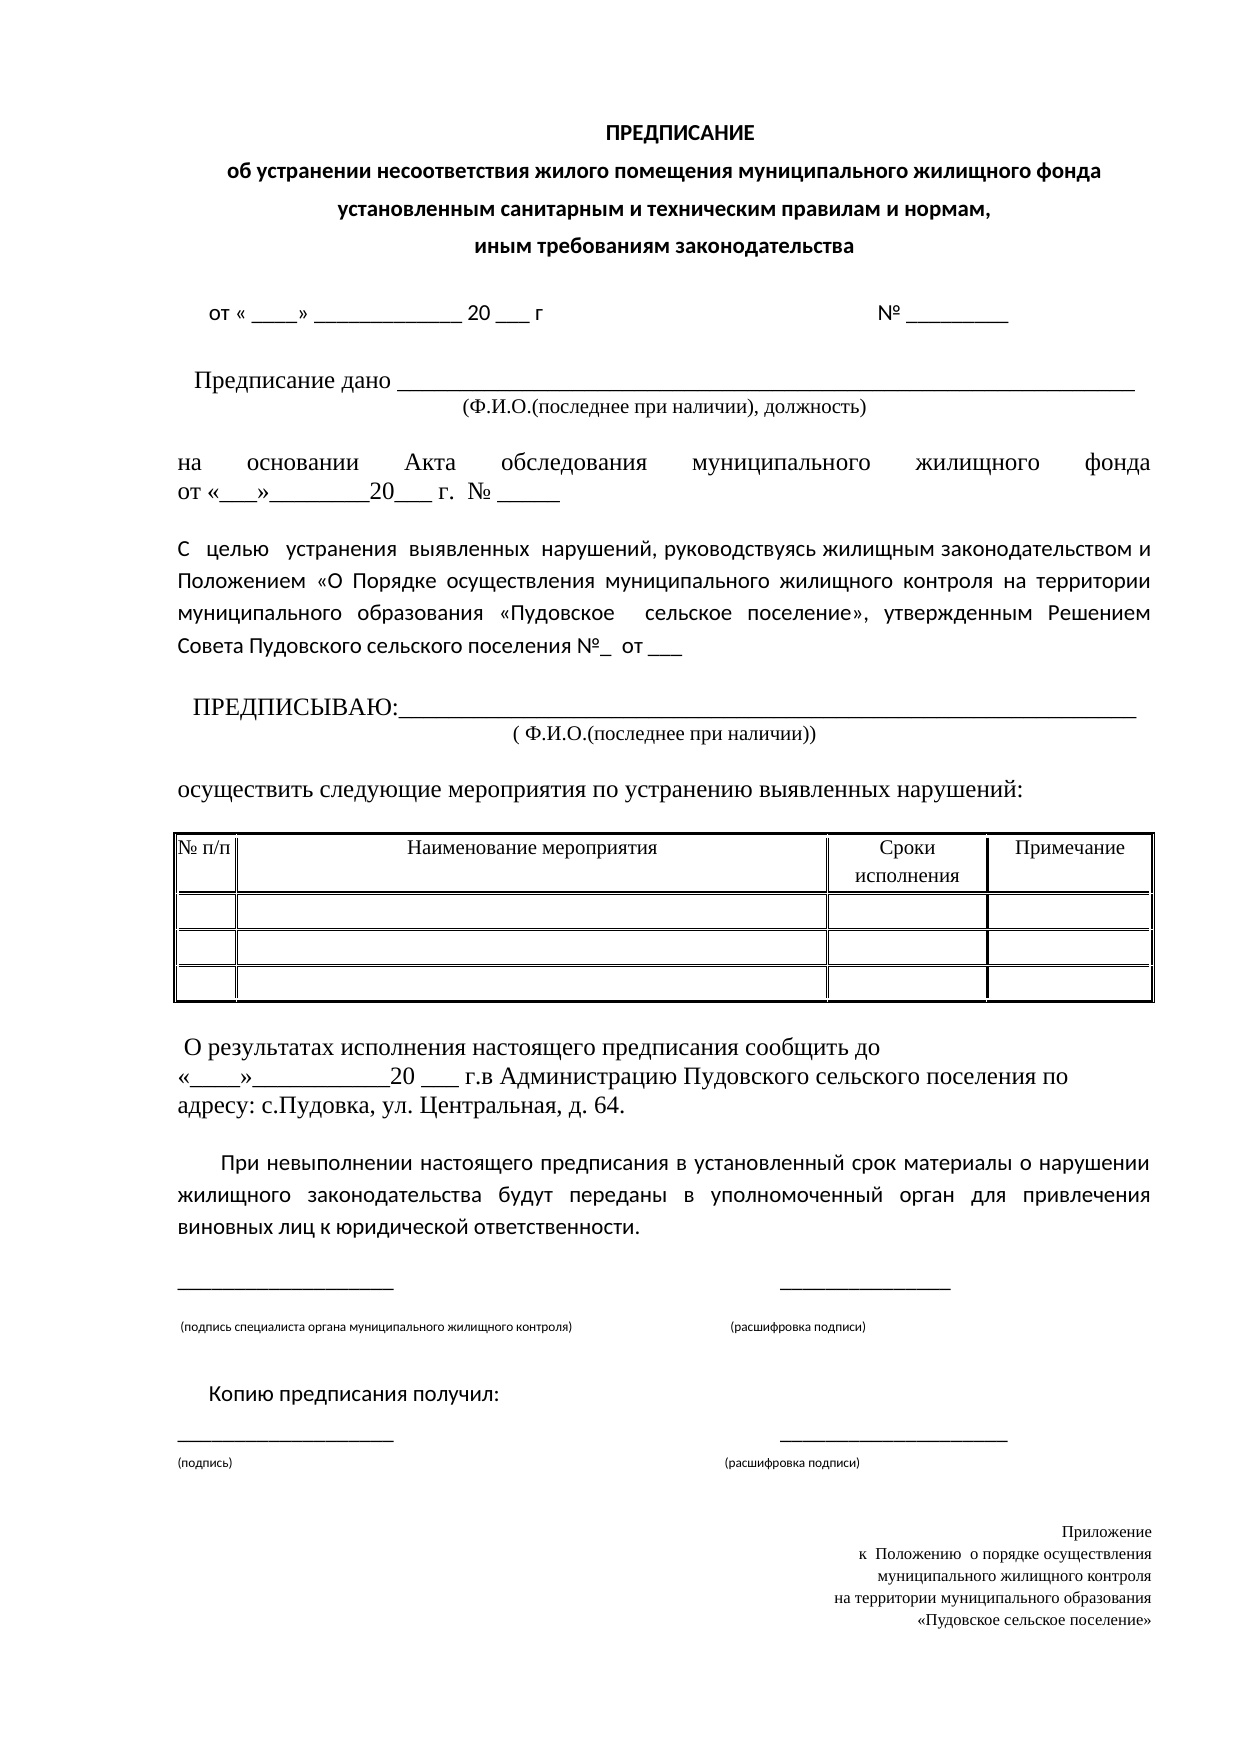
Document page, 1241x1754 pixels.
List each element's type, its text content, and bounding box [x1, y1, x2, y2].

text ___________________ _______________ [177, 1265, 1152, 1293]
table_cell [829, 931, 986, 964]
text О результатах исполнения настоящего предписания сообщить до «____»___________20 ___ г.в Администрацию Пудовского сельского поселения по адресу: с.Пудовка, ул. Центральная, д. 64. [177, 1032, 1152, 1118]
text ПРЕДПИСЫВАЮ:___________________________________________________________ ( Ф.И.О.(последнее при наличии)) [177, 692, 1152, 745]
table_cell [238, 931, 826, 964]
table_cell [987, 964, 1153, 1000]
text от « ____» _____________ 20 ___ г № _________ [177, 298, 1152, 327]
table_cell [177, 928, 235, 964]
text Приложение к Положению о порядке осуществления муниципального жилищного контроля на территории муниципального образования «Пудовское сельское поселение» [177, 1522, 1152, 1629]
text С целью устранения выявленных нарушений, руководствуясь жилищным законодательством и Положением «О Порядке осуществления муниципального жилищного контроля на территории муниципального образования «Пудовское сельское поселение», утвержденным Решением Совета Пудовского сельского поселения №_ от ___ [177, 534, 1152, 659]
text ПРЕДПИСАНИЕ об устранении несоответствия жилого помещения муниципального жилищного фонда установленным санитарным и техническим правилам и нормам, иным требованиям законодательства [177, 118, 1152, 259]
table_cell [177, 891, 235, 927]
text Копию предписания получил: ___________________ ____________________ (подпись) (расшифровка подписи) [177, 1379, 1152, 1483]
text (подпись специалиста органа муниципального жилищного контроля) (расшифровка подписи) [177, 1318, 1152, 1346]
table_header Наименование мероприятия [237, 835, 828, 891]
table_cell [989, 891, 1152, 927]
table_cell [828, 967, 987, 1000]
text осуществить следующие мероприятия по устранению выявленных нарушений: [177, 774, 1152, 803]
table_cell [238, 895, 826, 927]
table_header Сроки исполнения [828, 834, 987, 891]
table_cell [989, 928, 1152, 964]
text на основании Акта обследования муниципального жилищного фонда от «___»________20___ г. № _____ [177, 447, 1152, 505]
table_header № п/п [177, 835, 237, 891]
table_header Примечание [987, 835, 1151, 891]
table_cell [175, 964, 237, 1000]
table_cell [829, 895, 986, 927]
text Предписание дано ___________________________________________________________ (Ф.И.О.(последнее при наличии), должность) [177, 366, 1152, 418]
text При невыполнении настоящего предписания в установленный срок материалы о нарушении жилищного законодательства будут переданы в уполномоченный орган для привлечения виновных лиц к юридической ответственности. [177, 1148, 1152, 1240]
table_cell [237, 967, 828, 1000]
